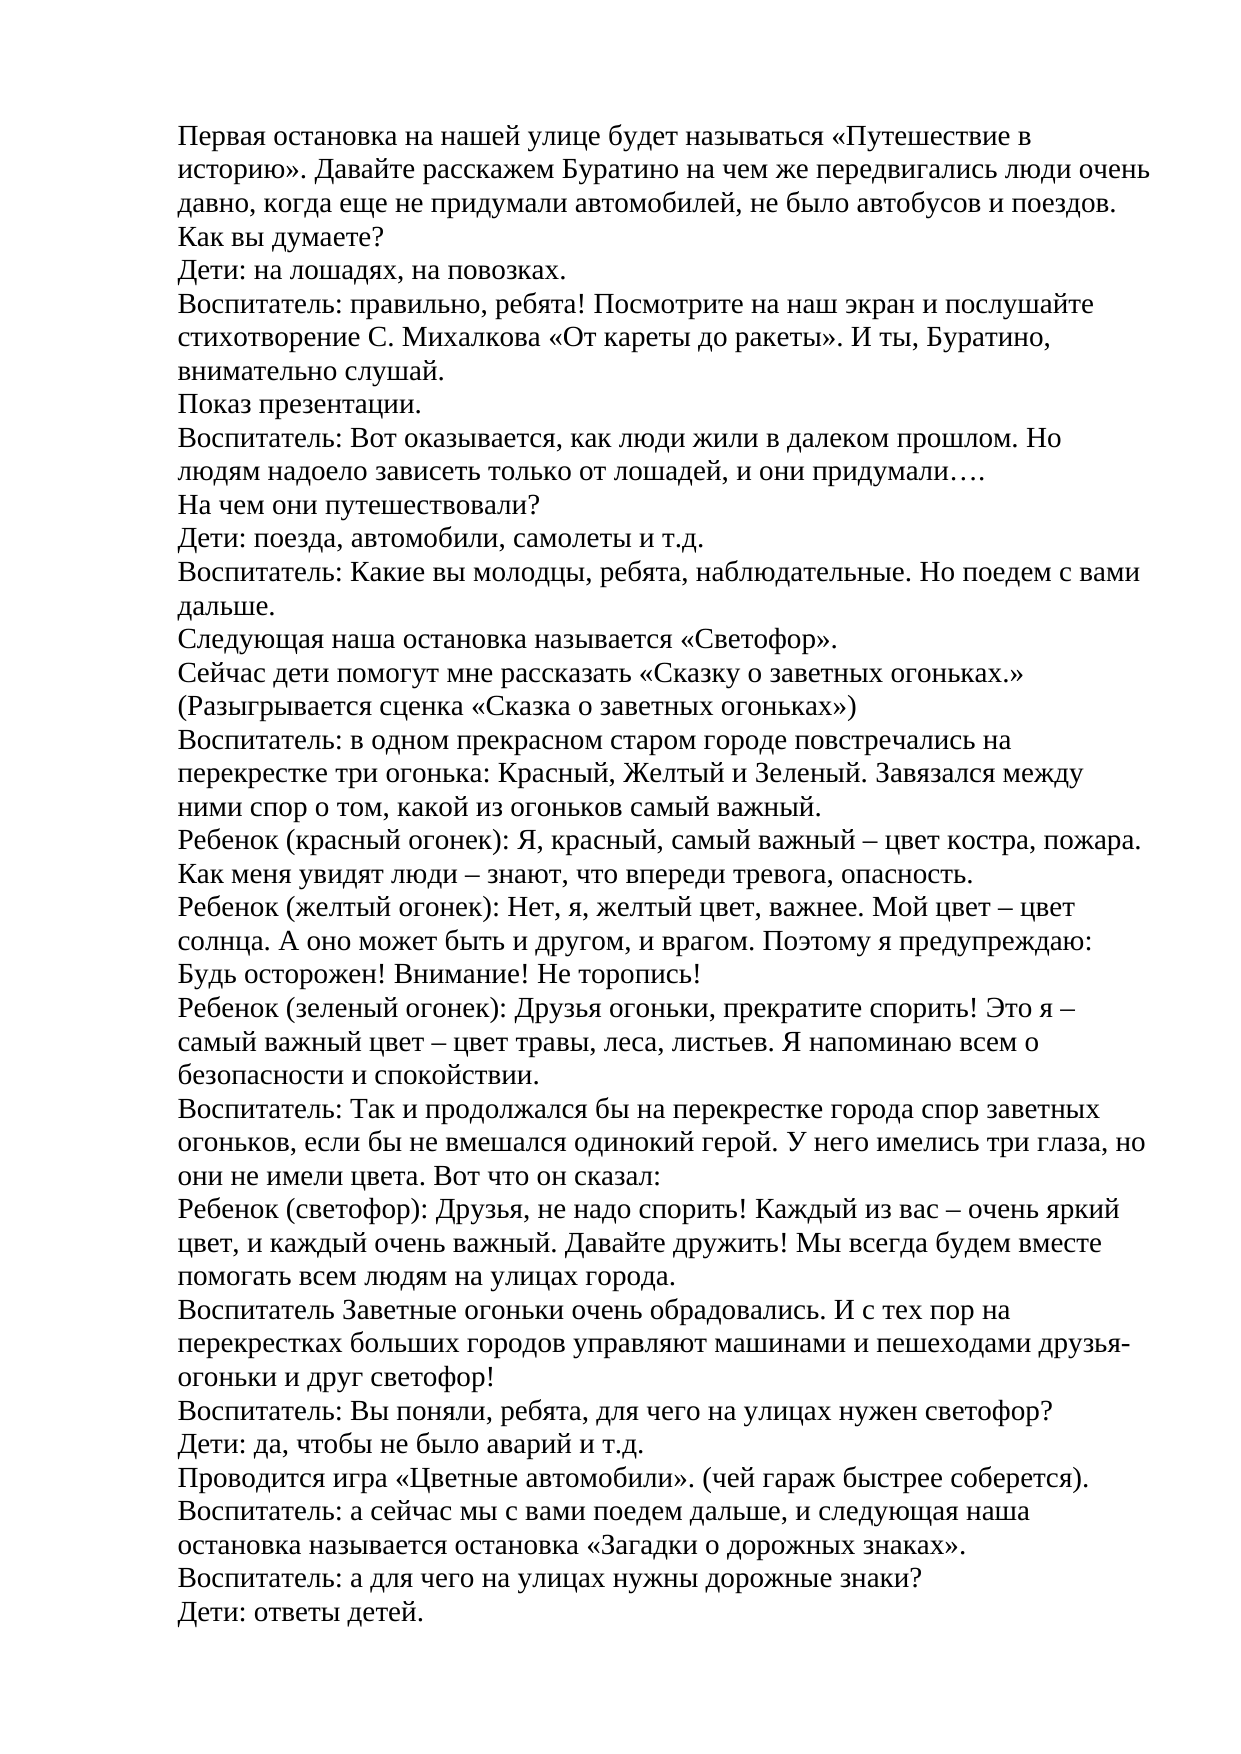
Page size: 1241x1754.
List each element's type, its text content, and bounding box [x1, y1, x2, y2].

text На чем они путешествовали? [177, 487, 1152, 521]
text Дети: на лошадях, на повозках. [177, 252, 1152, 286]
text Воспитатель: Какие вы молодцы, ребята, наблюдательные. Но поедем с вами дальше. [177, 554, 1152, 621]
text Как вы думаете? [177, 219, 1152, 252]
text (Разыгрывается сценка «Сказка о заветных огоньках») [177, 688, 1152, 722]
text Дети: ответы детей. [177, 1594, 1152, 1627]
text Ребенок (желтый огонек): Нет, я, желтый цвет, важнее. Мой цвет – цвет солнца. А оно может быть и другом, и врагом. Поэтому я предупреждаю: Будь осторожен! Внимание! Не торопись! [177, 889, 1152, 990]
text Воспитатель: Вот оказывается, как люди жили в далеком прошлом. Но людям надоело зависеть только от лошадей, и они придумали…. [177, 420, 1152, 487]
text Воспитатель: Вы поняли, ребята, для чего на улицах нужен светофор? [177, 1393, 1152, 1426]
text Ребенок (зеленый огонек): Друзья огоньки, прекратите спорить! Это я – самый важный цвет – цвет травы, леса, листьев. Я напоминаю всем о безопасности и спокойствии. [177, 990, 1152, 1091]
text Ребенок (красный огонек): Я, красный, самый важный – цвет костра, пожара. Как меня увидят люди – знают, что впереди тревога, опасность. [177, 822, 1152, 889]
text Следующая наша остановка называется «Светофор». [177, 621, 1152, 655]
text Ребенок (светофор): Друзья, не надо спорить! Каждый из вас – очень яркий цвет, и каждый очень важный. Давайте дружить! Мы всегда будем вместе помогать всем людям на улицах города. [177, 1191, 1152, 1292]
text Воспитатель: правильно, ребята! Посмотрите на наш экран и послушайте стихотворение С. Михалкова «От кареты до ракеты». И ты, Буратино, внимательно слушай. [177, 286, 1152, 386]
text Воспитатель: Так и продолжался бы на перекрестке города спор заветных огоньков, если бы не вмешался одинокий герой. У него имелись три глаза, но они не имели цвета. Вот что он сказал: [177, 1091, 1152, 1191]
text Воспитатель Заветные огоньки очень обрадовались. И с тех пор на перекрестках больших городов управляют машинами и пешеходами друзья-огоньки и друг светофор! [177, 1292, 1152, 1393]
text Воспитатель: а сейчас мы с вами поедем дальше, и следующая наша остановка называется остановка «Загадки о дорожных знаках». [177, 1493, 1152, 1560]
text Воспитатель: а для чего на улицах нужны дорожные знаки? [177, 1560, 1152, 1594]
text Первая остановка на нашей улице будет называться «Путешествие в историю». Давайте расскажем Буратино на чем же передвигались люди очень давно, когда еще не придумали автомобилей, не было автобусов и поездов. [177, 118, 1152, 219]
text Показ презентации. [177, 386, 1152, 420]
text Дети: поезда, автомобили, самолеты и т.д. [177, 521, 1152, 554]
text Дети: да, чтобы не было аварий и т.д. [177, 1426, 1152, 1460]
text Сейчас дети помогут мне рассказать «Сказку о заветных огоньках.» [177, 655, 1152, 688]
text Проводится игра «Цветные автомобили». (чей гараж быстрее соберется). [177, 1460, 1152, 1493]
text Воспитатель: в одном прекрасном старом городе повстречались на перекрестке три огонька: Красный, Желтый и Зеленый. Завязался между ними спор о том, какой из огоньков самый важный. [177, 722, 1152, 822]
